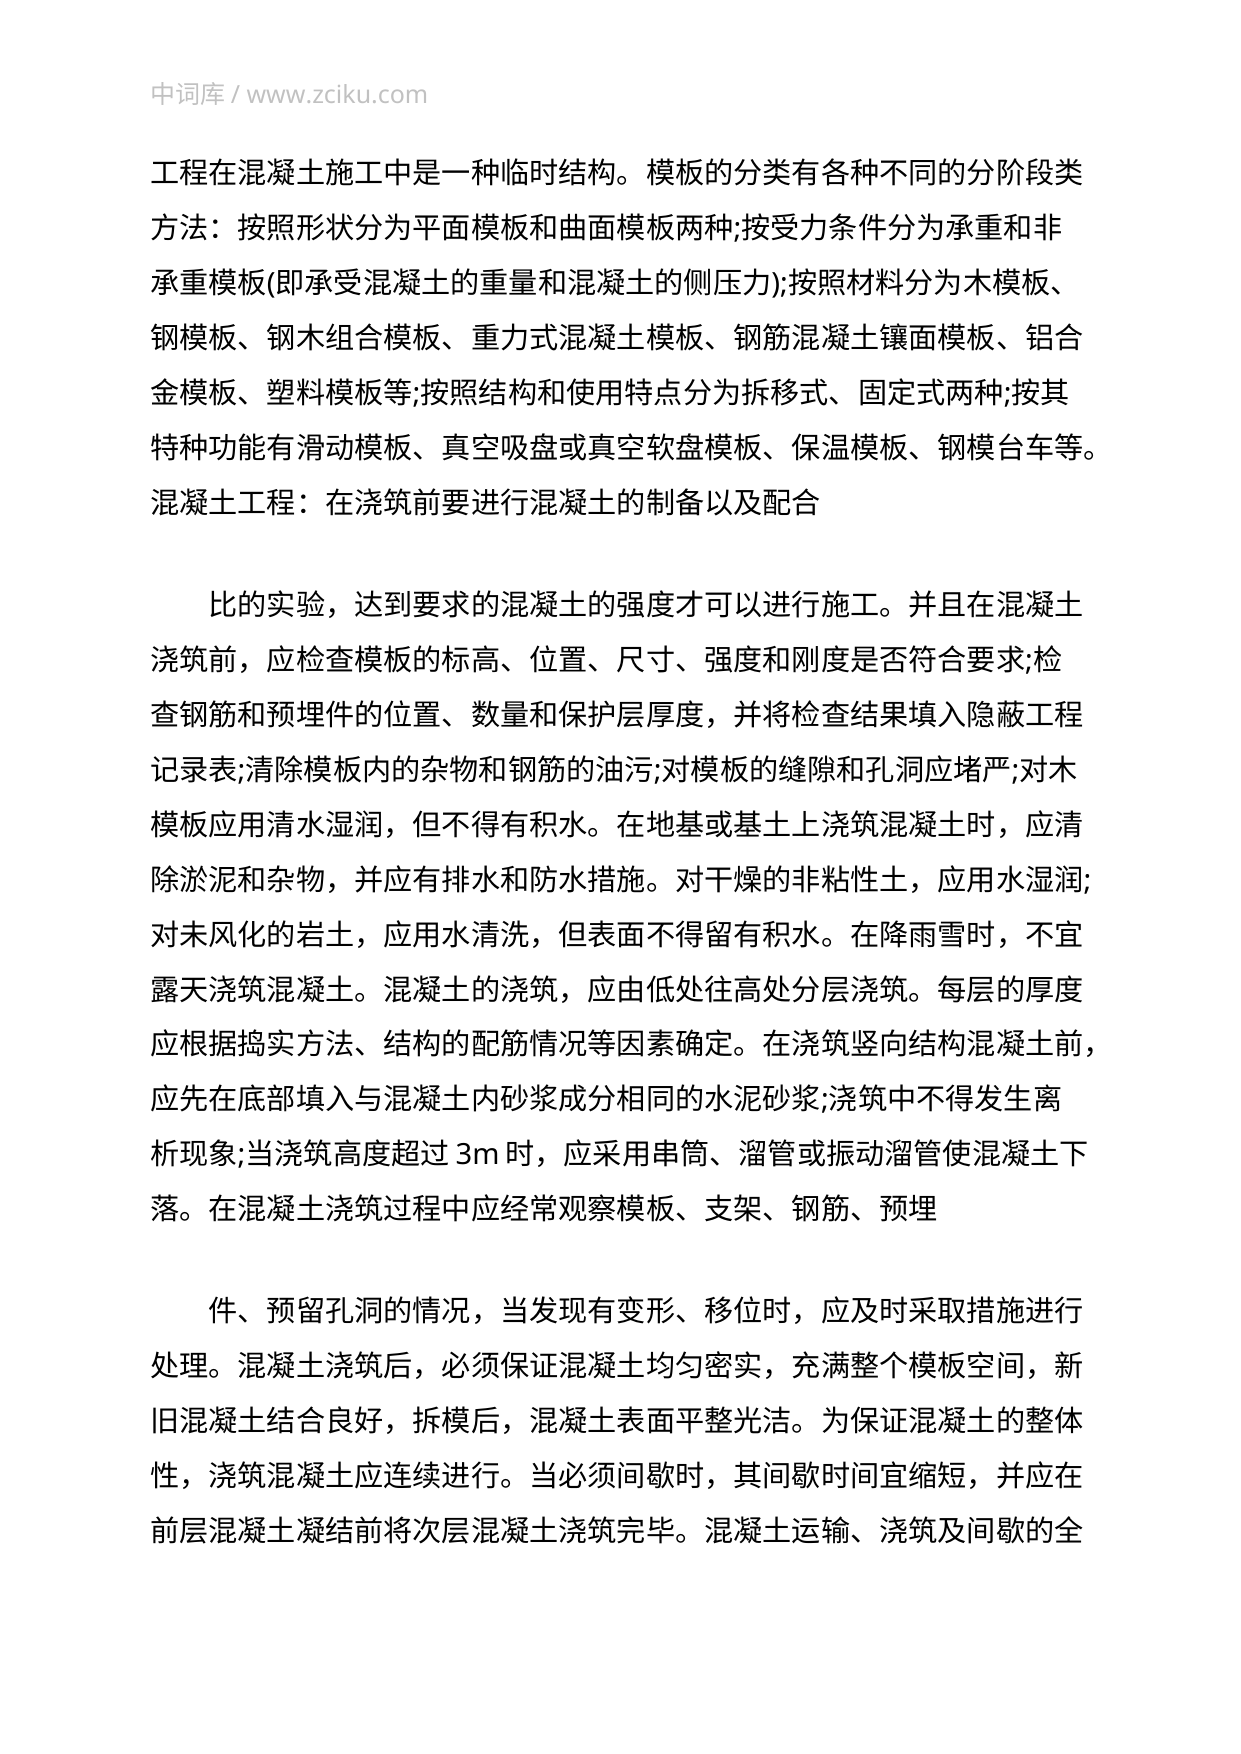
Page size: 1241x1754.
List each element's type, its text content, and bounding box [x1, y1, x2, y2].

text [150, 1288, 1090, 1549]
text 比的实验，达到要求的混凝土的强度才可以进行施工。并且在混凝土浇筑前，应检查模板的标高、位置、尺寸、强度和刚度是否符合要求;检查钢筋和预埋件的位置、数量和保护层厚度，并将检查结果填入隐蔽工程记录表;清除模板内的杂物和钢筋的油污;对模板的缝隙和孔洞应堵严;对木模板应用清水湿润，但不得有积水。在地基或基土上浇筑混凝土时，应清除淤泥和杂物，并应有排水和防水措施。对干燥的非粘性土，应用水湿润;对未风化的岩土，应用水清洗，但表面不得留有积水。在降雨雪时，不宜露天浇筑混凝土。混凝土的浇筑，应由低处往高处分层浇筑。每层的厚度应根据捣实方法、结构的配筋情况等因素确定。在浇筑竖向结构混凝土前，应先在底部填入与混凝土内砂浆成分相同的水泥砂浆;浇筑中不得发生离析现象;当浇筑高度超过3m时，应采用串筒、溜管或振动溜管使混凝土下落。在混凝土浇筑过程中应经常观察模板、支架、钢筋、预埋 [150, 581, 1090, 1228]
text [150, 150, 1090, 522]
